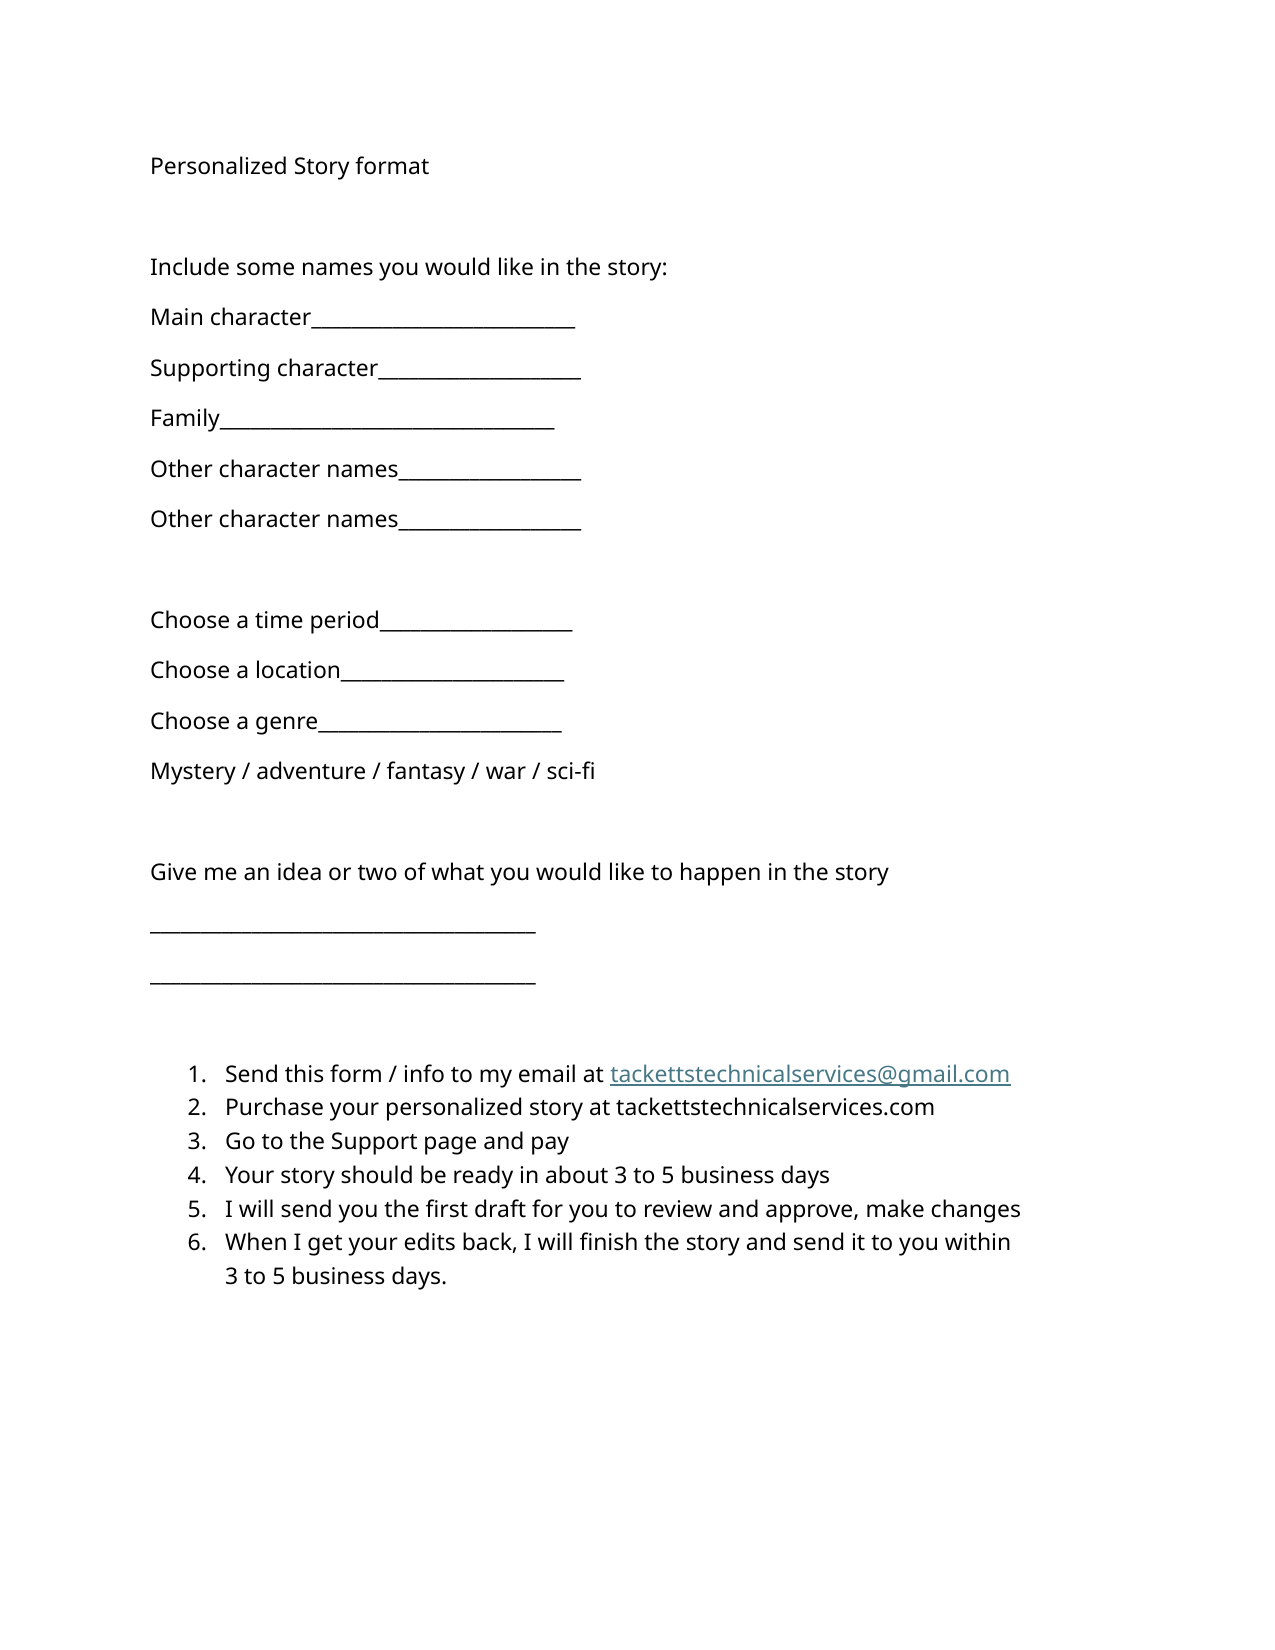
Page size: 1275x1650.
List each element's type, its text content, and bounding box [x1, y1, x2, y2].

text Choose a location______________________ [150, 654, 1125, 685]
list Send this form / info to my email at tackettstechnicalservices@gmail.com [187, 1057, 1125, 1089]
text Family_________________________________ [150, 402, 1125, 433]
text Other character names__________________ [150, 452, 1125, 484]
list Go to the Support page and pay [187, 1125, 1125, 1156]
text ______________________________________ [150, 957, 1125, 988]
list Your story should be ready in about 3 to 5 business days [187, 1159, 1125, 1190]
text Choose a genre________________________ [150, 704, 1125, 736]
text ______________________________________ [150, 906, 1125, 937]
list I will send you the first draft for you to review and approve, make changes [187, 1192, 1125, 1224]
text Give me an idea or two of what you would like to happen in the story [150, 856, 1125, 887]
list Purchase your personalized story at tackettstechnicalservices.com [187, 1091, 1125, 1122]
text Choose a time period___________________ [150, 604, 1125, 635]
list 3 to 5 business days. [225, 1260, 1125, 1291]
text Main character__________________________ [150, 301, 1125, 332]
text Supporting character____________________ [150, 352, 1125, 383]
list When I get your edits back, I will finish the story and send it to you within [187, 1226, 1125, 1257]
text Mystery / adventure / fantasy / war / sci-fi [150, 755, 1125, 786]
text Personalized Story format [150, 150, 1125, 181]
text Include some names you would like in the story: [150, 251, 1125, 282]
text Other character names__________________ [150, 503, 1125, 534]
